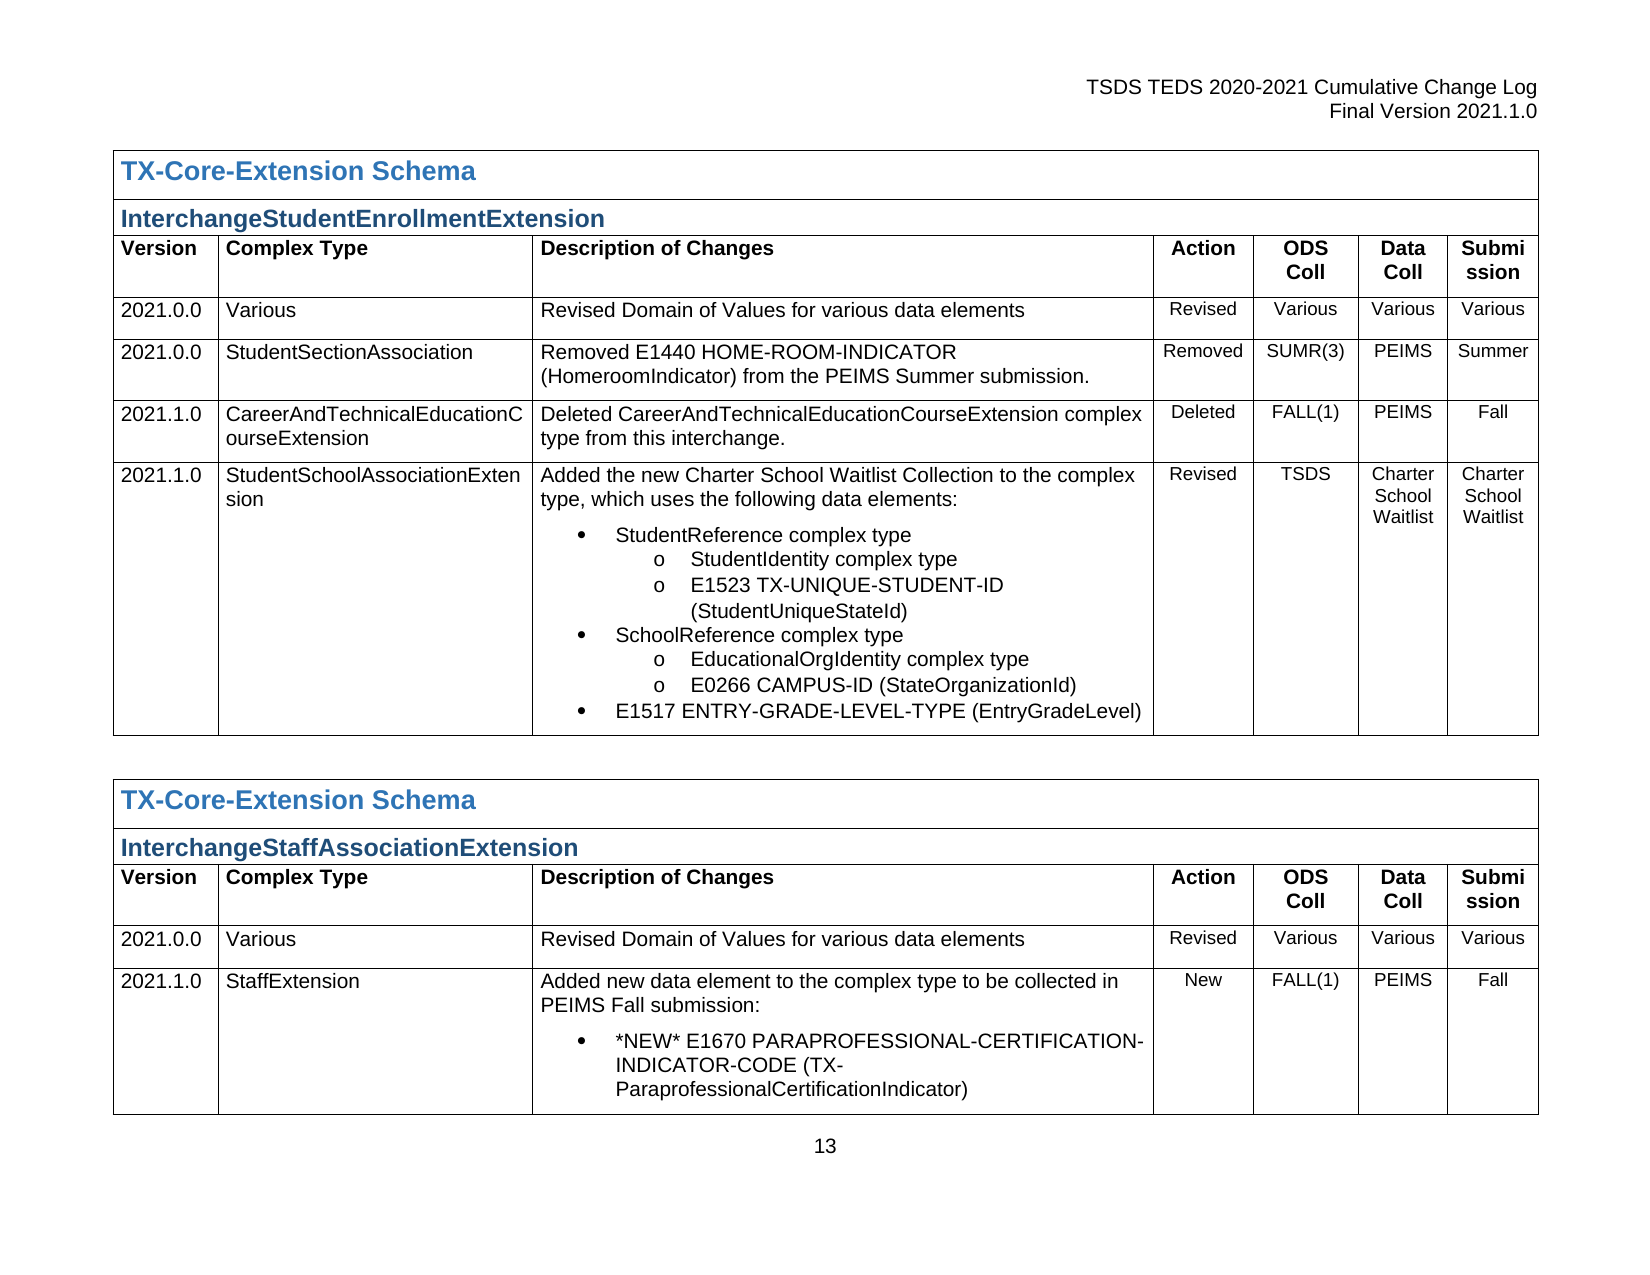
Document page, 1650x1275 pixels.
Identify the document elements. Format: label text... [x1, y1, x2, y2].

table_cell PEIMS [1359, 401, 1447, 462]
table_cell Deleted [1154, 401, 1253, 462]
table_cell New [1154, 969, 1253, 1113]
table_cell StudentSchoolAssociationExtension [219, 463, 532, 735]
table_cell Description of Changes [533, 236, 1153, 297]
table_cell Data Coll [1359, 865, 1447, 925]
table_cell Various [1359, 298, 1447, 339]
table_cell ODS Coll [1254, 865, 1358, 925]
table_cell 2021.1.0 [114, 969, 218, 1113]
table_header TX-Core-Extension Schema [114, 151, 1538, 199]
table_cell Data Coll [1359, 236, 1447, 297]
table_cell Various [219, 926, 532, 968]
table_cell Deleted CareerAndTechnicalEducationCourseExtension complex type from this interchange. [533, 401, 1153, 462]
table_header TX-Core-Extension Schema [114, 780, 1538, 828]
table_cell CareerAndTechnicalEducationCourseExtension [219, 401, 532, 462]
table_cell Summer [1448, 340, 1538, 400]
table_cell 2021.0.0 [114, 298, 218, 339]
table_cell Added the new Charter School Waitlist Collection to the complex type, which uses the following data elements: StudentReference complex type StudentIdentity complex type E1523 TX-UNIQUE-STUDENT-ID (StudentUniqueStateId) SchoolReference complex type EducationalOrgIdentity complex type E0266 CAMPUS-ID (StateOrganizationId) E1517 ENTRY-GRADE-LEVEL-TYPE (EntryGradeLevel) [533, 463, 1153, 735]
table_cell Various [1254, 926, 1358, 968]
table_cell Version [114, 236, 218, 297]
table_cell Fall [1448, 401, 1538, 462]
table_cell Charter School Waitlist [1448, 463, 1538, 735]
table_cell 2021.0.0 [114, 340, 218, 400]
table_cell InterchangeStaffAssociationExtension [114, 829, 1538, 864]
table_cell Submission [1448, 236, 1538, 297]
table_cell Revised [1154, 463, 1253, 735]
table_cell Removed [1154, 340, 1253, 400]
table_cell Revised [1154, 926, 1253, 968]
table_cell Charter School Waitlist [1359, 463, 1447, 735]
table_cell TSDS [1254, 463, 1358, 735]
table_cell Description of Changes [533, 865, 1153, 925]
table_cell Complex Type [219, 236, 532, 297]
table_cell Submission [1448, 865, 1538, 925]
table_cell Action [1154, 236, 1253, 297]
table_cell 2021.1.0 [114, 463, 218, 735]
table_cell StaffExtension [219, 969, 532, 1113]
table_cell Various [219, 298, 532, 339]
table_cell Revised Domain of Values for various data elements [533, 298, 1153, 339]
table_cell Various [1359, 926, 1447, 968]
table_cell 2021.0.0 [114, 926, 218, 968]
table_cell 2021.1.0 [114, 401, 218, 462]
table_cell PEIMS [1359, 340, 1447, 400]
table_cell Added new data element to the complex type to be collected in PEIMS Fall submission: *NEW* E1670 PARAPROFESSIONAL-CERTIFICATION-INDICATOR-CODE (TX-ParaprofessionalCertificationIndicator) [533, 969, 1153, 1113]
table_cell ODS Coll [1254, 236, 1358, 297]
table_cell Various [1448, 298, 1538, 339]
table_cell Revised Domain of Values for various data elements [533, 926, 1153, 968]
table_cell Version [114, 865, 218, 925]
table_cell Fall [1448, 969, 1538, 1113]
table_cell StudentSectionAssociation [219, 340, 532, 400]
table_cell Complex Type [219, 865, 532, 925]
table_cell Removed E1440 HOME-ROOM-INDICATOR (HomeroomIndicator) from the PEIMS Summer submission. [533, 340, 1153, 400]
table_cell Various [1448, 926, 1538, 968]
table_cell PEIMS [1359, 969, 1447, 1113]
table_cell InterchangeStudentEnrollmentExtension [114, 200, 1538, 235]
table_cell Action [1154, 865, 1253, 925]
table_cell Various [1254, 298, 1358, 339]
table_cell FALL(1) [1254, 401, 1358, 462]
table_cell SUMR(3) [1254, 340, 1358, 400]
table_cell Revised [1154, 298, 1253, 339]
table_cell FALL(1) [1254, 969, 1358, 1113]
